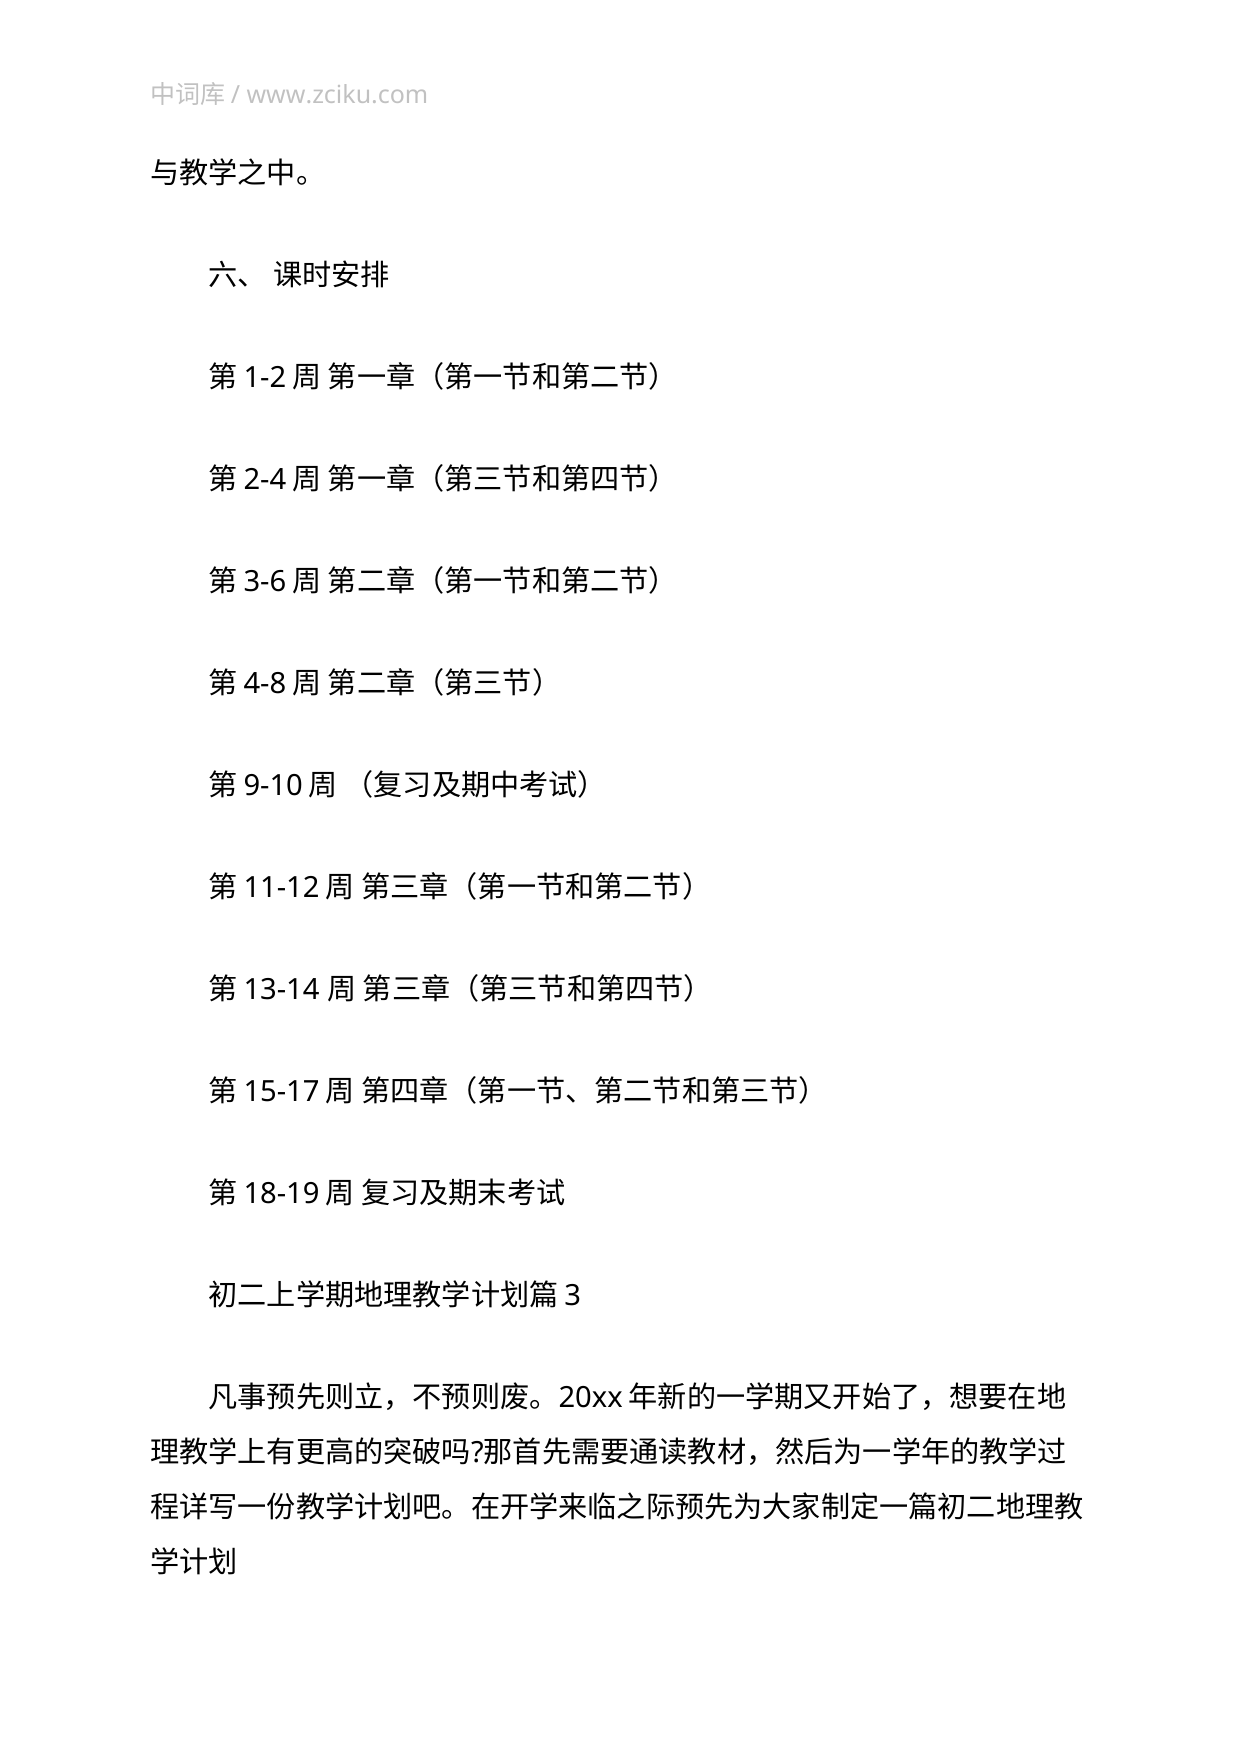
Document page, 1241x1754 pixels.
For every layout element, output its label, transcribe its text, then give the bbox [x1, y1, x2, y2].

text 第1-2周 第一章（第一节和第二节） [150, 353, 1090, 396]
text 第9-10周 （复习及期中考试） [150, 761, 1090, 804]
text 第2-4周 第一章（第三节和第四节） [150, 456, 1090, 498]
text 第15-17周 第四章（第一节、第二节和第三节） [150, 1067, 1090, 1110]
text 六、 课时安排 [150, 252, 1090, 294]
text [150, 150, 1090, 192]
text 第11-12周 第三章（第一节和第二节） [150, 863, 1090, 906]
text 初二上学期地理教学计划篇3 [150, 1271, 1090, 1314]
text 第13-14 周 第三章（第三节和第四节） [150, 965, 1090, 1008]
text 第4-8周 第二章（第三节） [150, 659, 1090, 702]
text 凡事预先则立，不预则废。20xx年新的一学期又开始了，想要在地理教学上有更高的突破吗?那首先需要通读教材，然后为一学年的教学过程详写一份教学计划吧。在开学来临之际预先为大家制定一篇初二地理教学计划 [150, 1373, 1090, 1581]
text 第18-19周 复习及期末考试 [150, 1169, 1090, 1212]
text 第3-6周 第二章（第一节和第二节） [150, 557, 1090, 600]
